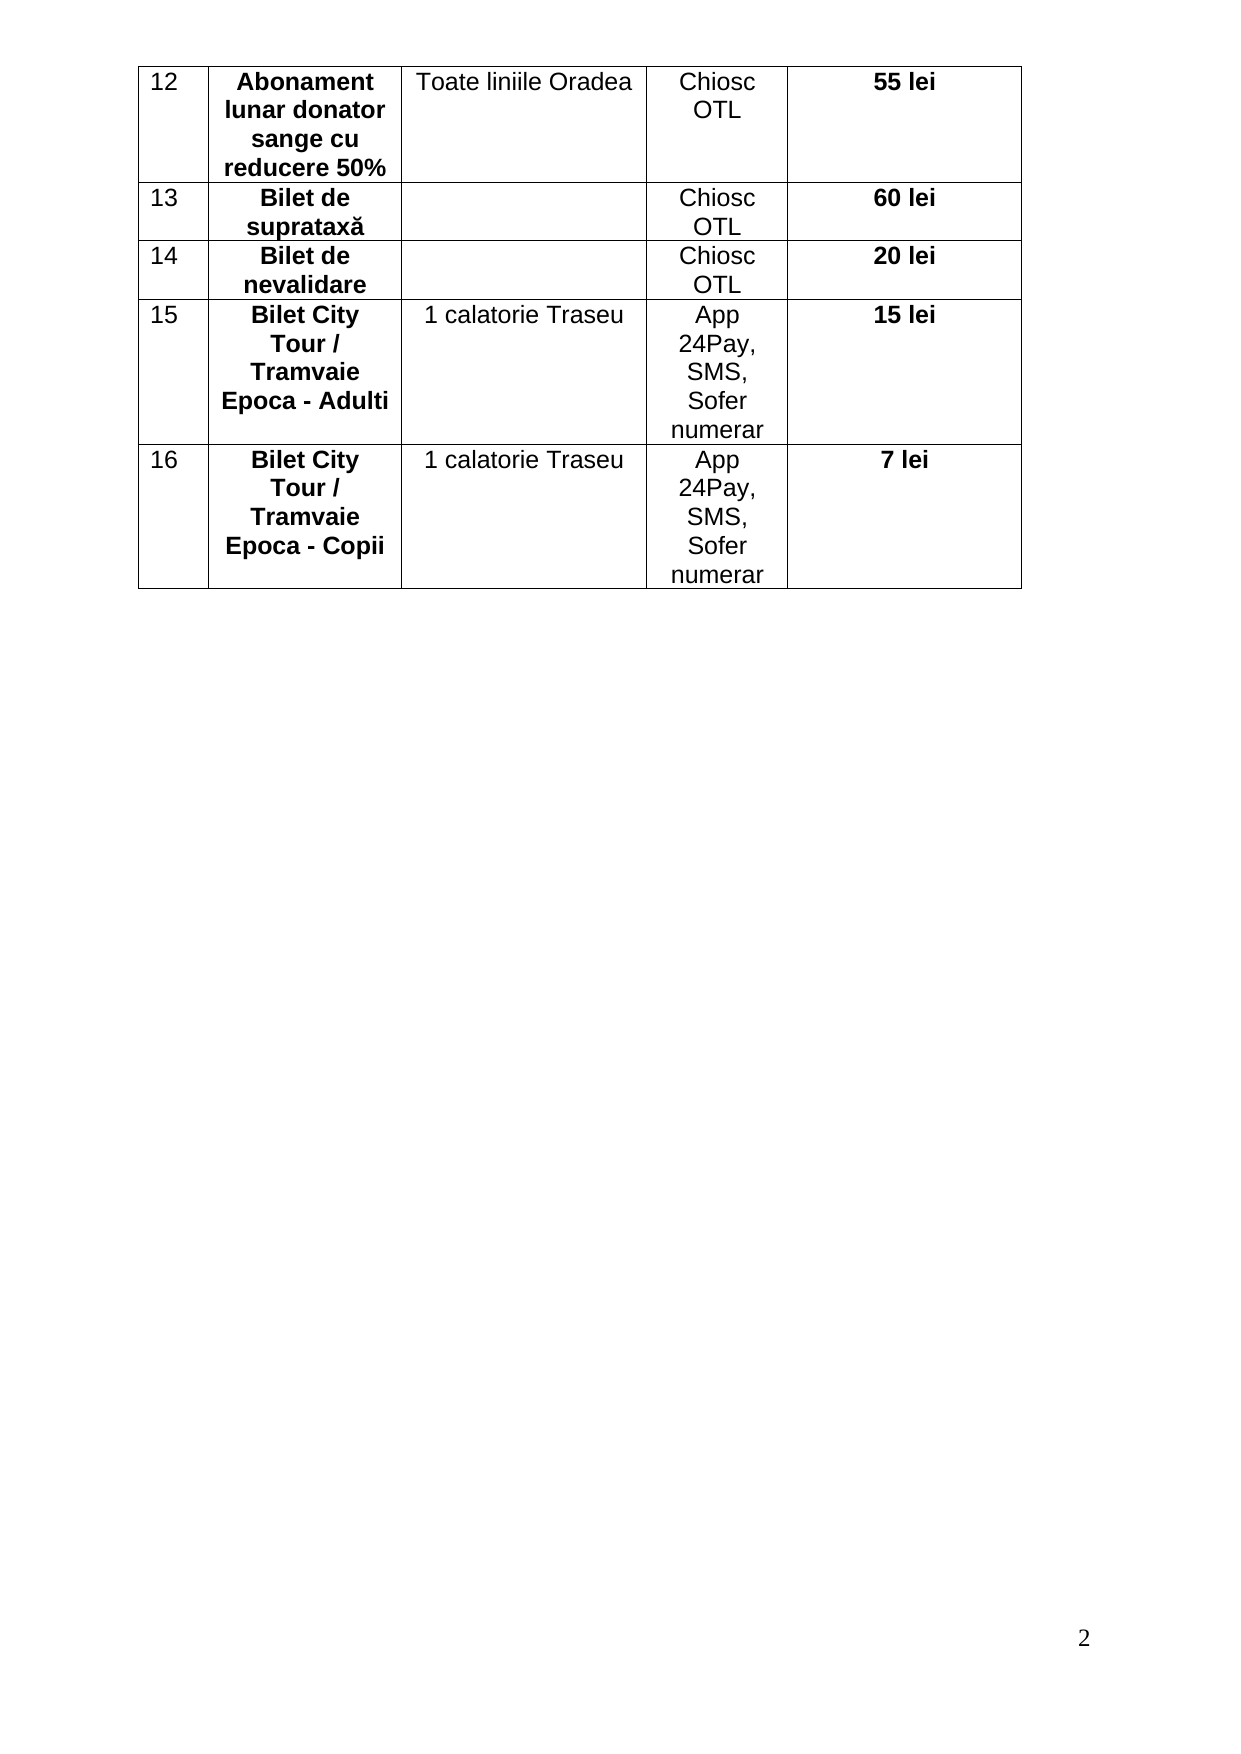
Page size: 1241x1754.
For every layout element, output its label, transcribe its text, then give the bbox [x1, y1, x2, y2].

table_cell Chiosc OTL [647, 183, 787, 240]
table_cell 1 calatorie Traseu [402, 300, 646, 443]
table_cell App 24Pay, SMS, Sofer numerar [647, 445, 787, 588]
table_cell Bilet City Tour / Tramvaie Epoca - Adulti [209, 300, 401, 443]
table_cell 20 lei [788, 241, 1021, 299]
table_cell 15 lei [788, 300, 1021, 443]
table_cell 14 [139, 241, 208, 299]
table_cell 12 [139, 67, 208, 182]
table_cell App 24Pay, SMS, Sofer numerar [647, 300, 787, 443]
table_cell 15 [139, 300, 208, 443]
table_cell [402, 241, 646, 299]
table_cell Bilet City Tour / Tramvaie Epoca - Copii [209, 445, 401, 588]
table_cell 60 lei [788, 183, 1021, 240]
table_cell Chiosc OTL [647, 67, 787, 182]
table_cell 13 [139, 183, 208, 240]
table_cell Chiosc OTL [647, 241, 787, 299]
table_cell [402, 183, 646, 240]
table_cell Abonament lunar donator sange cu reducere 50% [209, 67, 401, 182]
table_cell Bilet de nevalidare [209, 241, 401, 299]
table_cell 16 [139, 445, 208, 588]
table_cell Bilet de suprataxă [209, 183, 401, 240]
table_cell 7 lei [788, 445, 1021, 588]
table_cell 1 calatorie Traseu [402, 445, 646, 588]
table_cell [402, 67, 646, 182]
table_cell 55 lei [788, 67, 1021, 182]
